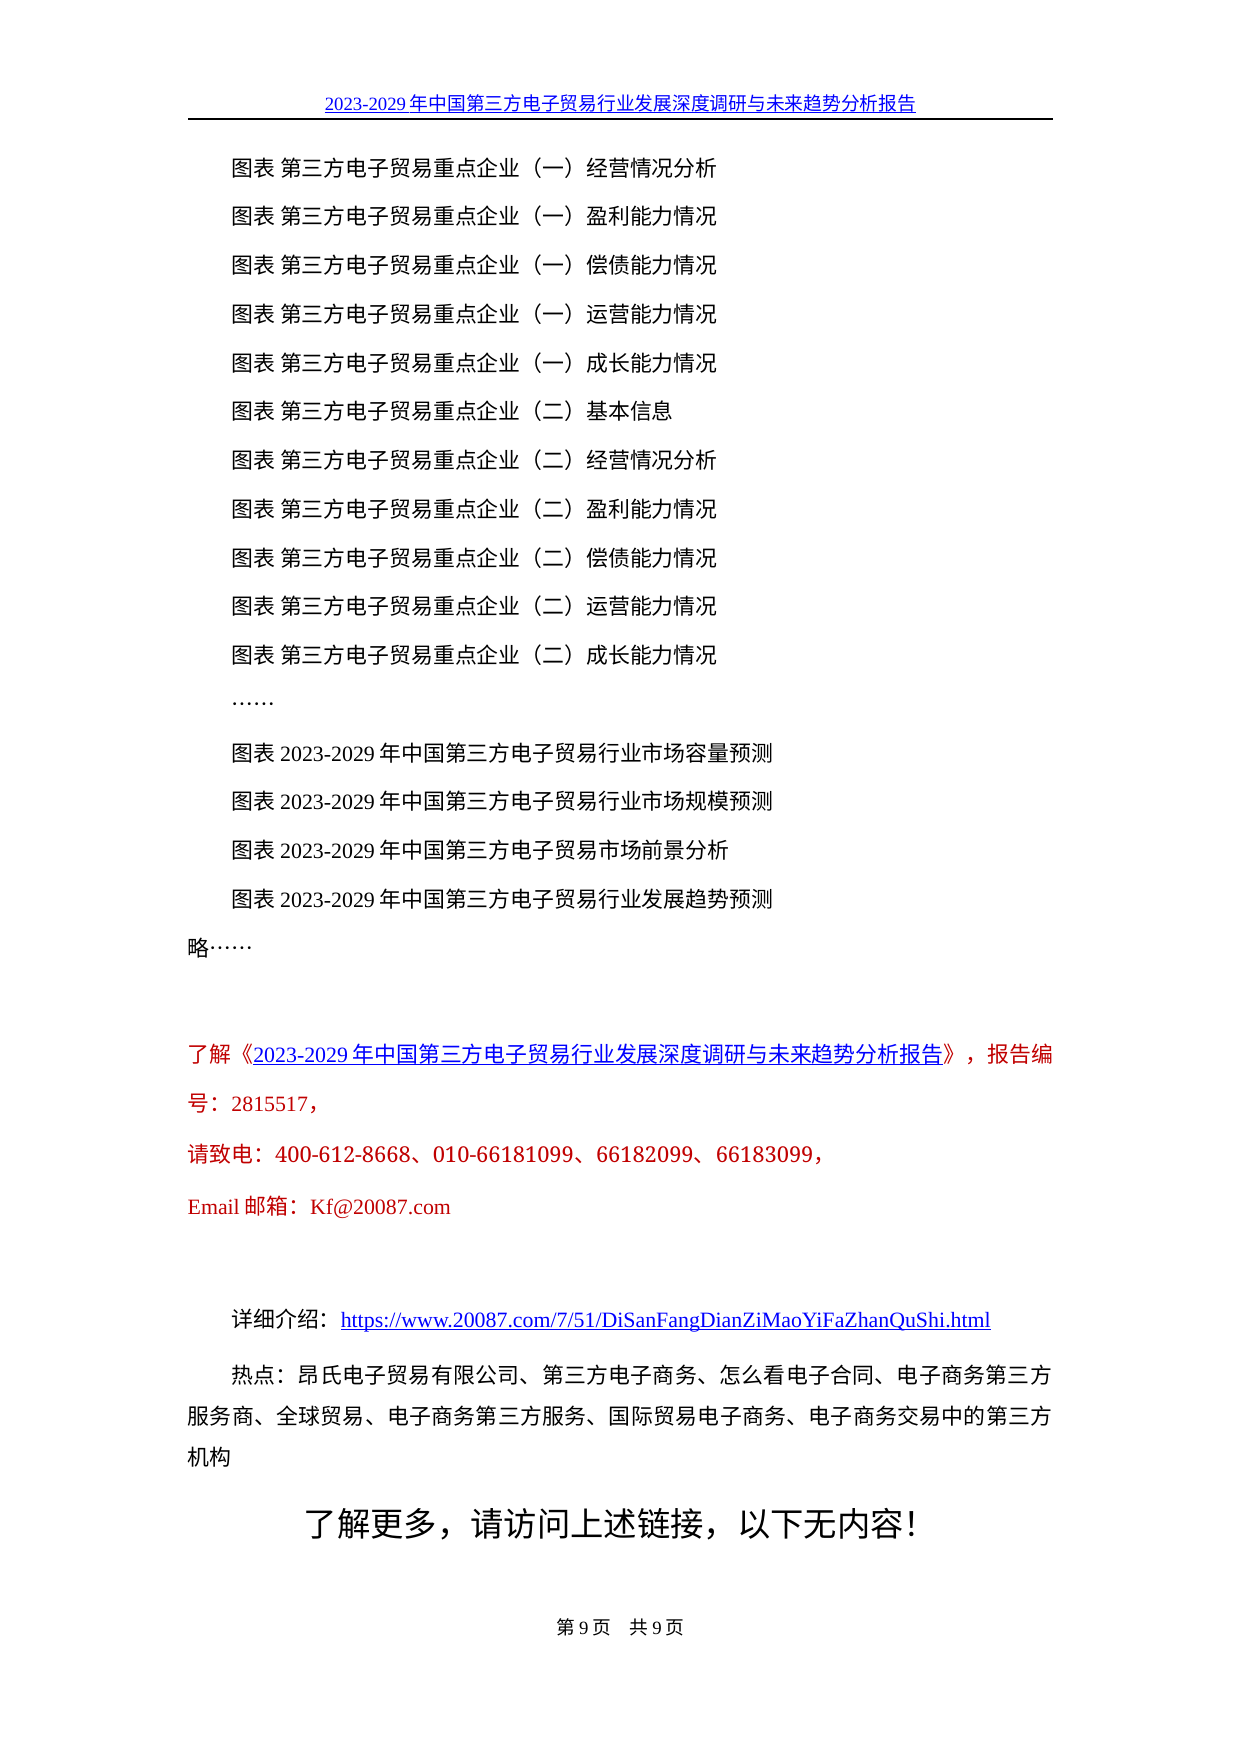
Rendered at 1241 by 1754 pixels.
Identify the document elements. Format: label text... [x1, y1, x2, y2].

text 请致电：400-612-8668、010-66181099、66182099、66183099， [187, 1137, 1053, 1169]
text 了解《2023-2029年中国第三方电子贸易行业发展深度调研与未来趋势分析报告》，报告编号：2815517， [187, 1037, 1053, 1118]
title 了解更多，请访问上述链接，以下无内容！ [187, 1489, 1053, 1554]
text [187, 150, 1053, 963]
text 热点：昂氏电子贸易有限公司、第三方电子商务、怎么看电子合同、电子商务第三方服务商、全球贸易、电子商务第三方服务、国际贸易电子商务、电子商务交易中的第三方机构 [187, 1358, 1053, 1472]
text 详细介绍：https://www.20087.com/7/51/DiSanFangDianZiMaoYiFaZhanQuShi.html [187, 1301, 1053, 1334]
text Email邮箱：Kf@20087.com [187, 1188, 1053, 1221]
